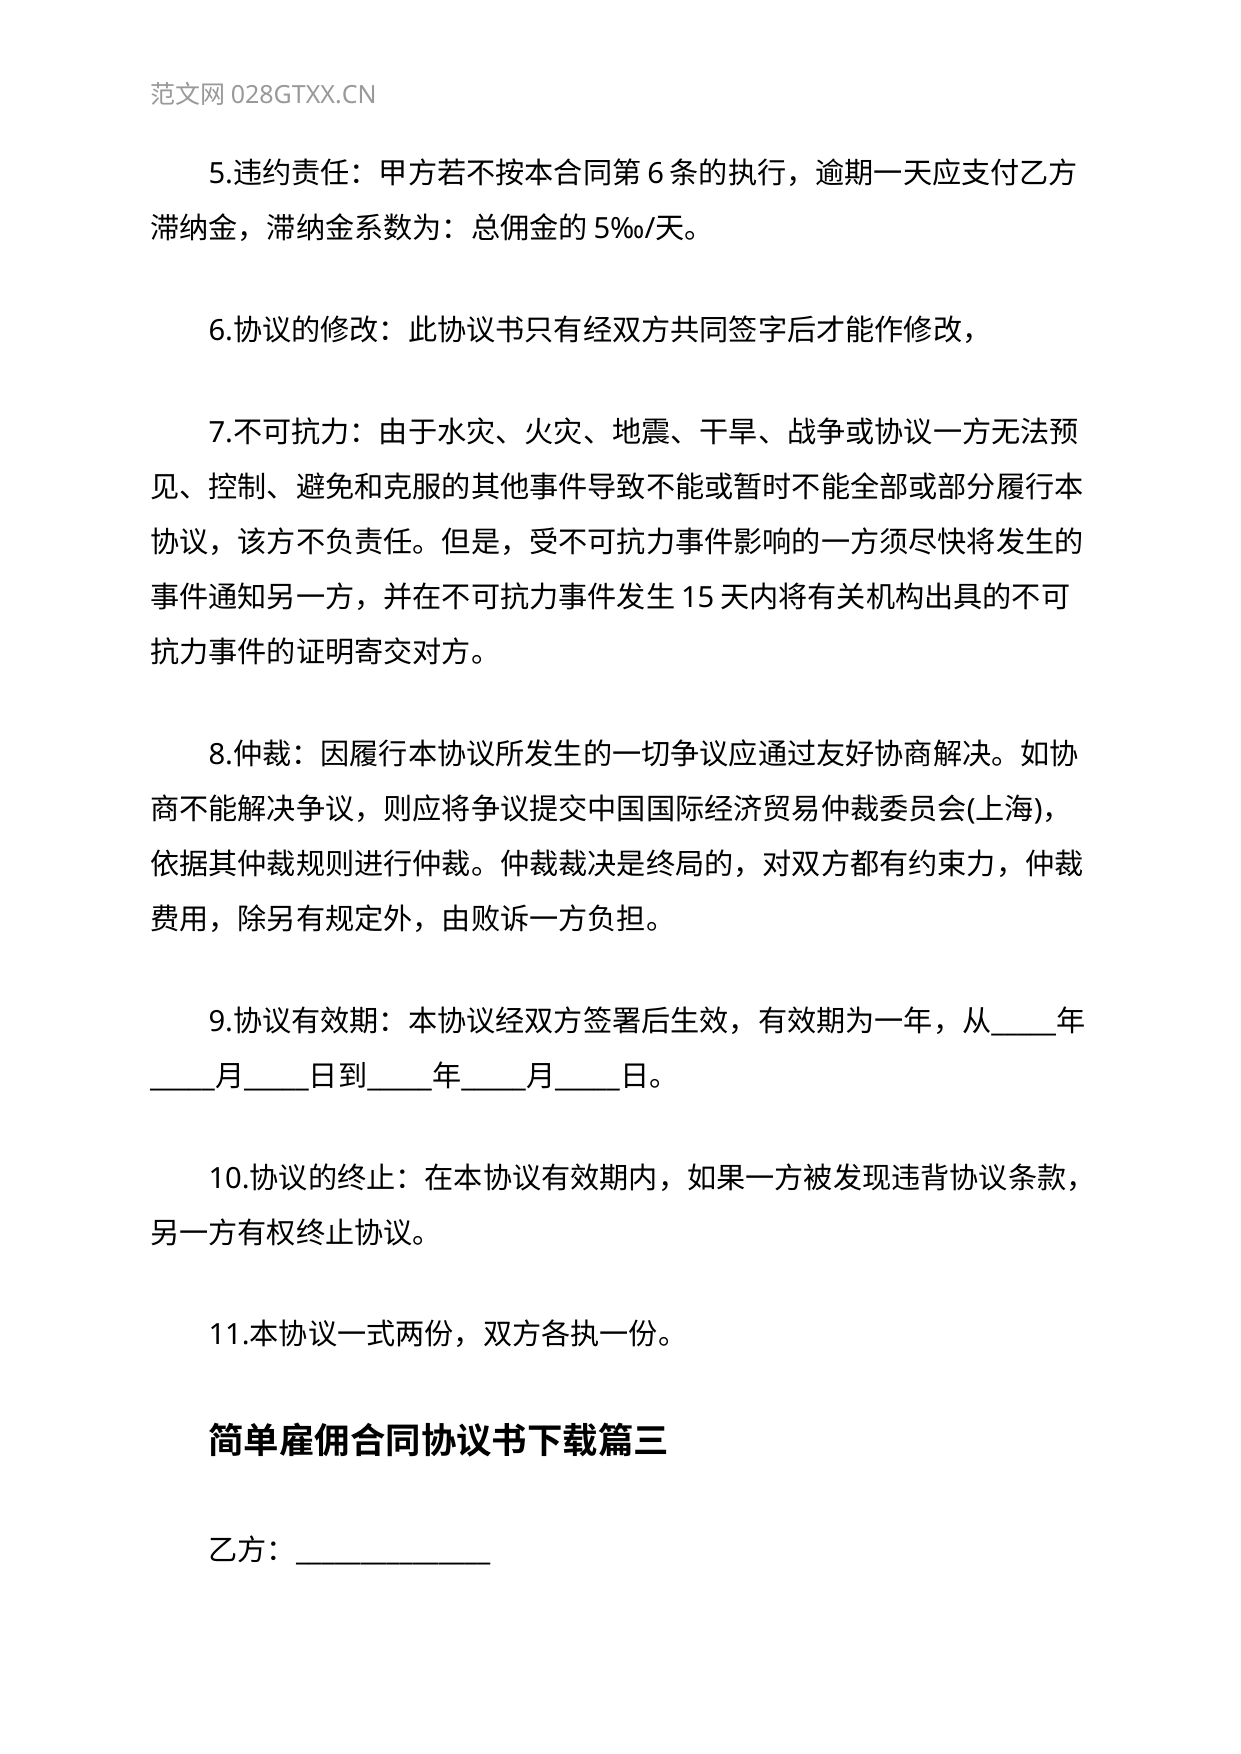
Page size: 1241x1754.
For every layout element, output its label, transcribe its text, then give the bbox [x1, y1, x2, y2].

text 5.违约责任：甲方若不按本合同第6条的执行，逾期一天应支付乙方滞纳金，滞纳金系数为：总佣金的5‰/天。 [150, 150, 1090, 247]
text 8.仲裁：因履行本协议所发生的一切争议应通过友好协商解决。如协商不能解决争议，则应将争议提交中国国际经济贸易仲裁委员会(上海)，依据其仲裁规则进行仲裁。仲裁裁决是终局的，对双方都有约束力，仲裁费用，除另有规定外，由败诉一方负担。 [150, 731, 1090, 938]
text 9.协议有效期：本协议经双方签署后生效，有效期为一年，从_____年_____月_____日到_____年_____月_____日。 [150, 997, 1090, 1094]
text 乙方：_______________ [150, 1526, 1090, 1569]
text 6.协议的修改：此协议书只有经双方共同签字后才能作修改， [150, 307, 1090, 349]
text 10.协议的终止：在本协议有效期内，如果一方被发现违背协议条款，另一方有权终止协议。 [150, 1154, 1090, 1251]
text 11.本协议一式两份，双方各执一份。 [150, 1311, 1090, 1353]
text 简单雇佣合同协议书下载篇三 [150, 1413, 1090, 1464]
text 7.不可抗力：由于水灾、火灾、地震、干旱、战争或协议一方无法预见、控制、避免和克服的其他事件导致不能或暂时不能全部或部分履行本协议，该方不负责任。但是，受不可抗力事件影响的一方须尽快将发生的事件通知另一方，并在不可抗力事件发生15天内将有关机构出具的不可抗力事件的证明寄交对方。 [150, 409, 1090, 671]
